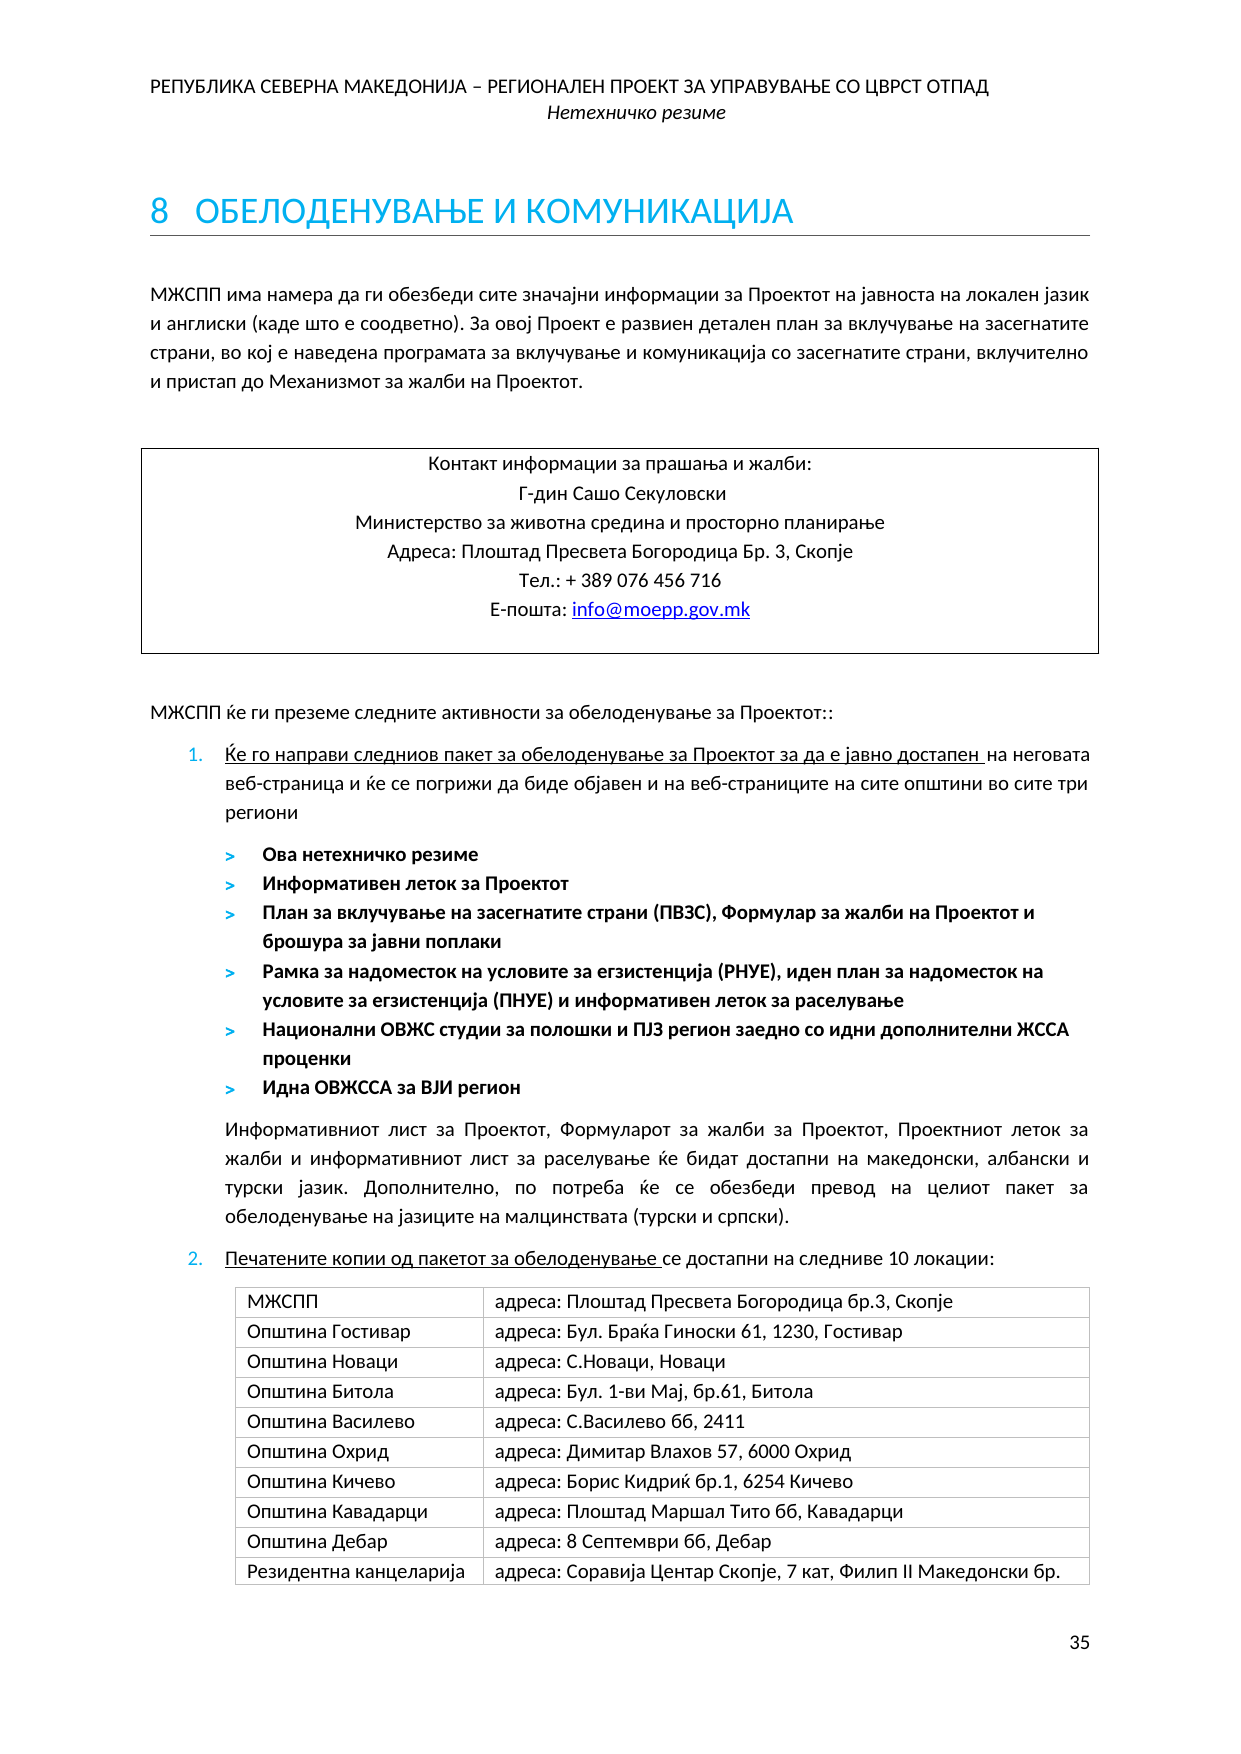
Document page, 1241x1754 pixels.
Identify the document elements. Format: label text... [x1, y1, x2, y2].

text Информативниот лист за Проектот, Формуларот за жалби за Проектот, Проектниот леток за жалби и информативниот лист за раселување ќе бидат достапни на македонски, албански и турски јазик. Дополнително, по потреба ќе се обезбеди превод на целиот пакет за обелоденување на јазиците на малцинствата (турски и српски). [225, 1116, 1090, 1229]
list Печатените копии од пакетот за обелоденување се достапни на следниве 10 локации: [187, 1245, 1090, 1271]
table_cell адреса: Бул. 1-ви Мај, бр.61, Битола [484, 1378, 1089, 1407]
text Контакт информации за прашања и жалби: [142, 449, 1098, 476]
table_cell Општина Дебар [236, 1528, 483, 1557]
table_cell Општина Кичево [236, 1468, 483, 1497]
table_cell адреса: 8 Септември бб, Дебар [484, 1528, 1089, 1557]
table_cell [484, 1558, 1089, 1583]
list Информативен леток за Проектот [225, 870, 1075, 896]
table_cell Општина Битола [236, 1378, 483, 1407]
text МЖСПП има намера да ги обезбеди сите значајни информации за Проектот на јавноста на локален јазик и англиски (каде што е соодветно). За овој Проект е развиен детален план за вклучување на засегнатите страни, во кој е наведена програмата за вклучување и комуникација со засегнатите страни, вклучително и пристап до Механизмот за жалби на Проектот. [150, 281, 1090, 394]
list План за вклучување на засегнатите страни (ПВЗС), Формулар за жалби на Проектот и брошура за јавни поплаки [225, 899, 1075, 954]
table_cell адреса: Бул. Браќа Гиноски 61, 1230, Гостивар [484, 1318, 1089, 1347]
table_cell адреса: Плоштад Маршал Тито бб, Кавадарци [484, 1498, 1089, 1527]
table_cell Oпштина Охрид [236, 1438, 483, 1467]
table_cell Општина Новаци [236, 1348, 483, 1377]
text Тел.: + 389 076 456 716 [142, 564, 1098, 593]
list Ова нетехничко резиме [225, 841, 1075, 867]
subtitle ОБЕЛОДЕНУВАЊЕ И КОМУНИКАЦИЈА [150, 187, 1090, 235]
table_cell Општина Василево [236, 1408, 483, 1437]
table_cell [236, 1558, 483, 1583]
table_cell Општина Гостивар [236, 1318, 483, 1347]
list Рамка за надоместок на условите за егзистенција (РНУЕ), иден план за надоместок на условите за егзистенција (ПНУЕ) и информативен леток за раселување [225, 958, 1075, 1012]
table_header МЖСПП [236, 1288, 483, 1317]
text Г-дин Сашо Секуловски [142, 477, 1098, 505]
list Национални ОВЖС студии за полошки и ПЈЗ регион заедно со идни дополнителни ЖССА проценки [225, 1016, 1075, 1071]
list Идна ОВЖССА за ВЈИ регион [225, 1074, 1075, 1100]
list МЖСПП ќе ги преземе следните активности за обелоденување за Проектот:: [150, 699, 1090, 725]
table_cell адреса: Борис Кидриќ бр.1, 6254 Кичево [484, 1468, 1089, 1497]
text Адреса: Плоштад Пресвета Богородица Бр. 3, Скопје [142, 535, 1098, 563]
text Министерство за животна средина и просторно планирање [142, 506, 1098, 534]
text E-пошта: info@moepp.gov.mk [142, 593, 1098, 653]
table_cell адреса: С.Василево бб, 2411 [484, 1408, 1089, 1437]
list Ќе го направи следниов пакет за обелоденување за Проектот за да е јавно достапен на неговата веб-страница и ќе се погрижи да биде објавен и на веб-страниците на сите општини во сите три региони [187, 741, 1090, 825]
table_cell адреса: Димитар Влахов 57, 6000 Охрид [484, 1438, 1089, 1467]
table_header адреса: Плоштад Пресвета Богородица бр.3, Скопје [484, 1288, 1089, 1317]
table_cell адреса: С.Новаци, Новаци [484, 1348, 1089, 1377]
table_cell Општина Кавадарци [236, 1498, 483, 1527]
